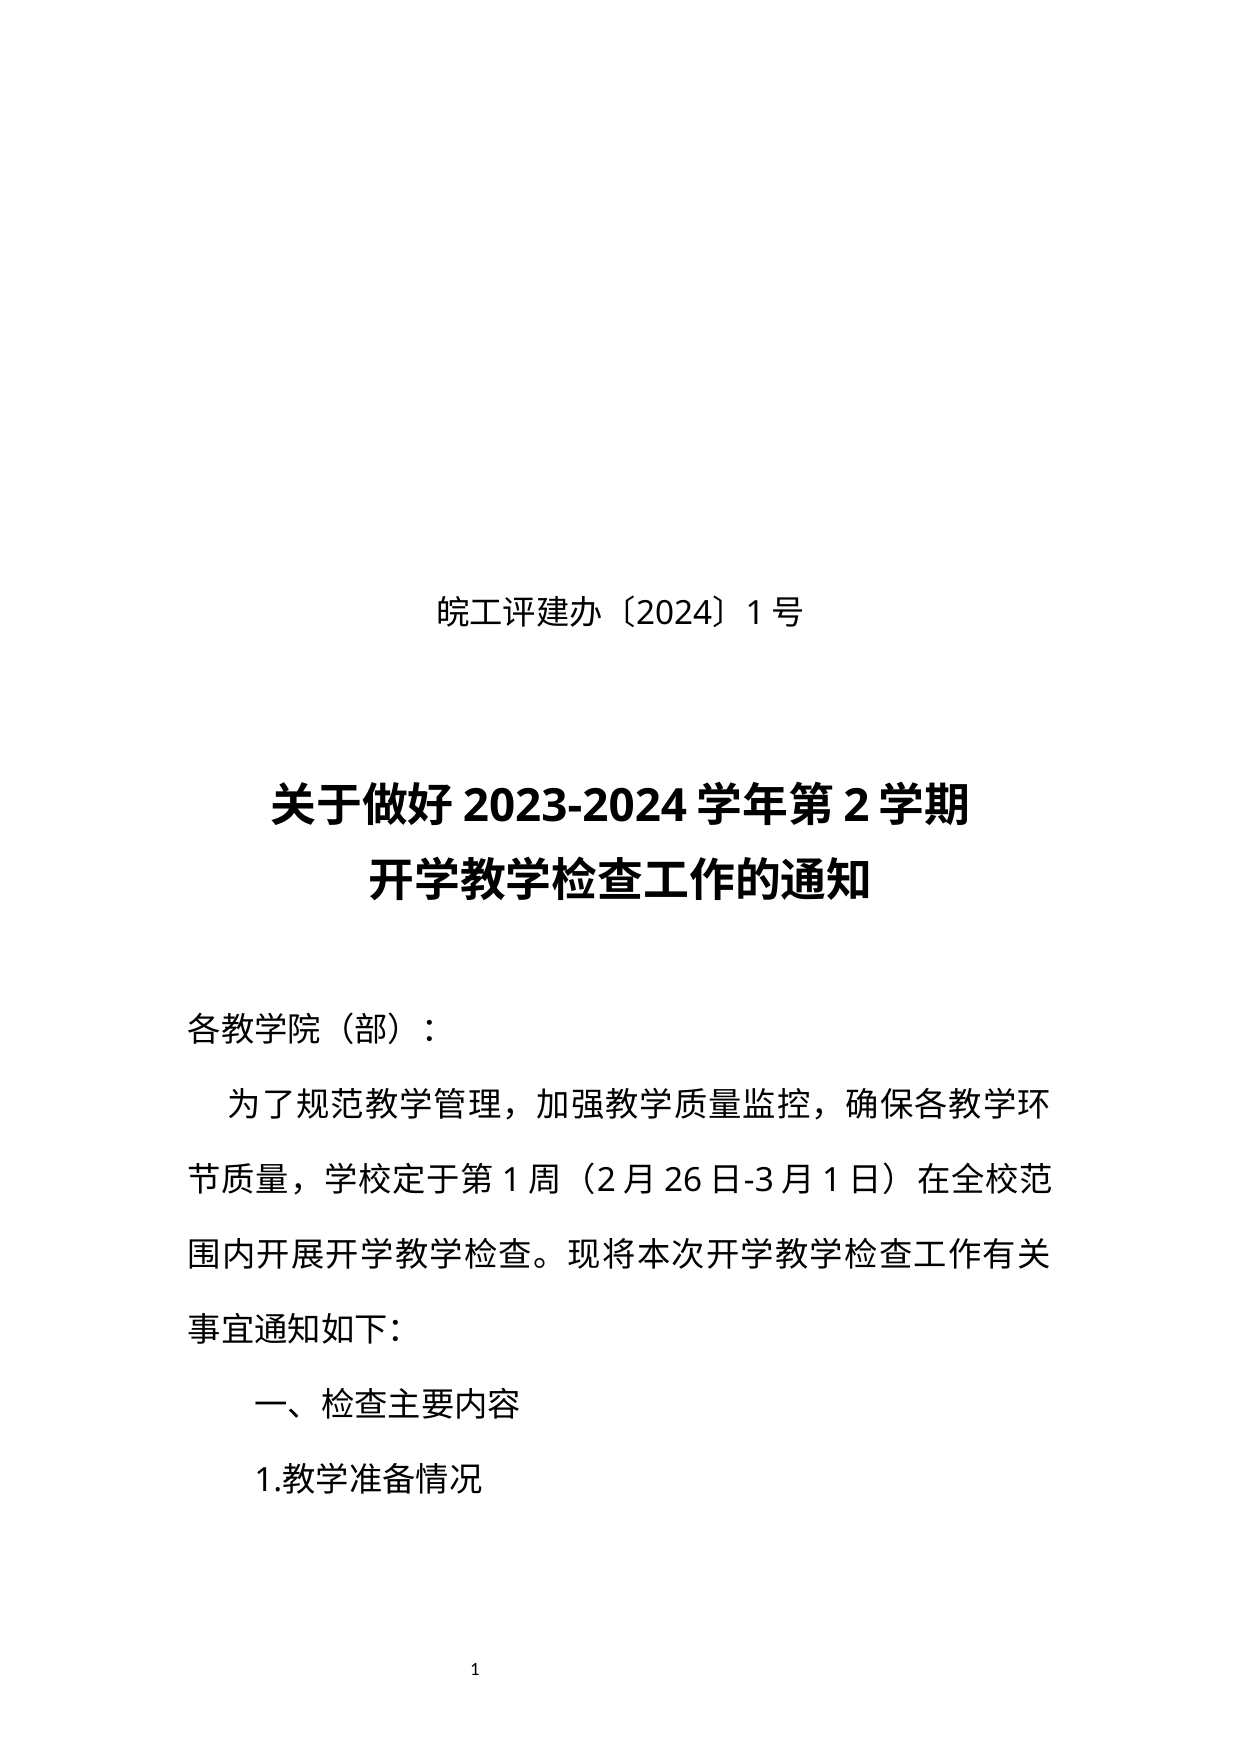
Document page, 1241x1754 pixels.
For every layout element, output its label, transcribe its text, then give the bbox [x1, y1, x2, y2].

text 皖工评建办〔2024〕1号 [187, 573, 1053, 648]
text 关于做好2023-2024学年第2学期 [187, 764, 1053, 839]
text 一、检查主要内容 [187, 1364, 1053, 1439]
text 为了规范教学管理，加强教学质量监控，确保各教学环节质量，学校定于第1周（2月26日-3月1日）在全校范围内开展开学教学检查。现将本次开学教学检查工作有关事宜通知如下： [187, 1064, 1053, 1364]
text 各教学院（部）： [187, 989, 1053, 1064]
text 开学教学检查工作的通知 [187, 839, 1053, 914]
text 1.教学准备情况 [187, 1439, 1053, 1514]
